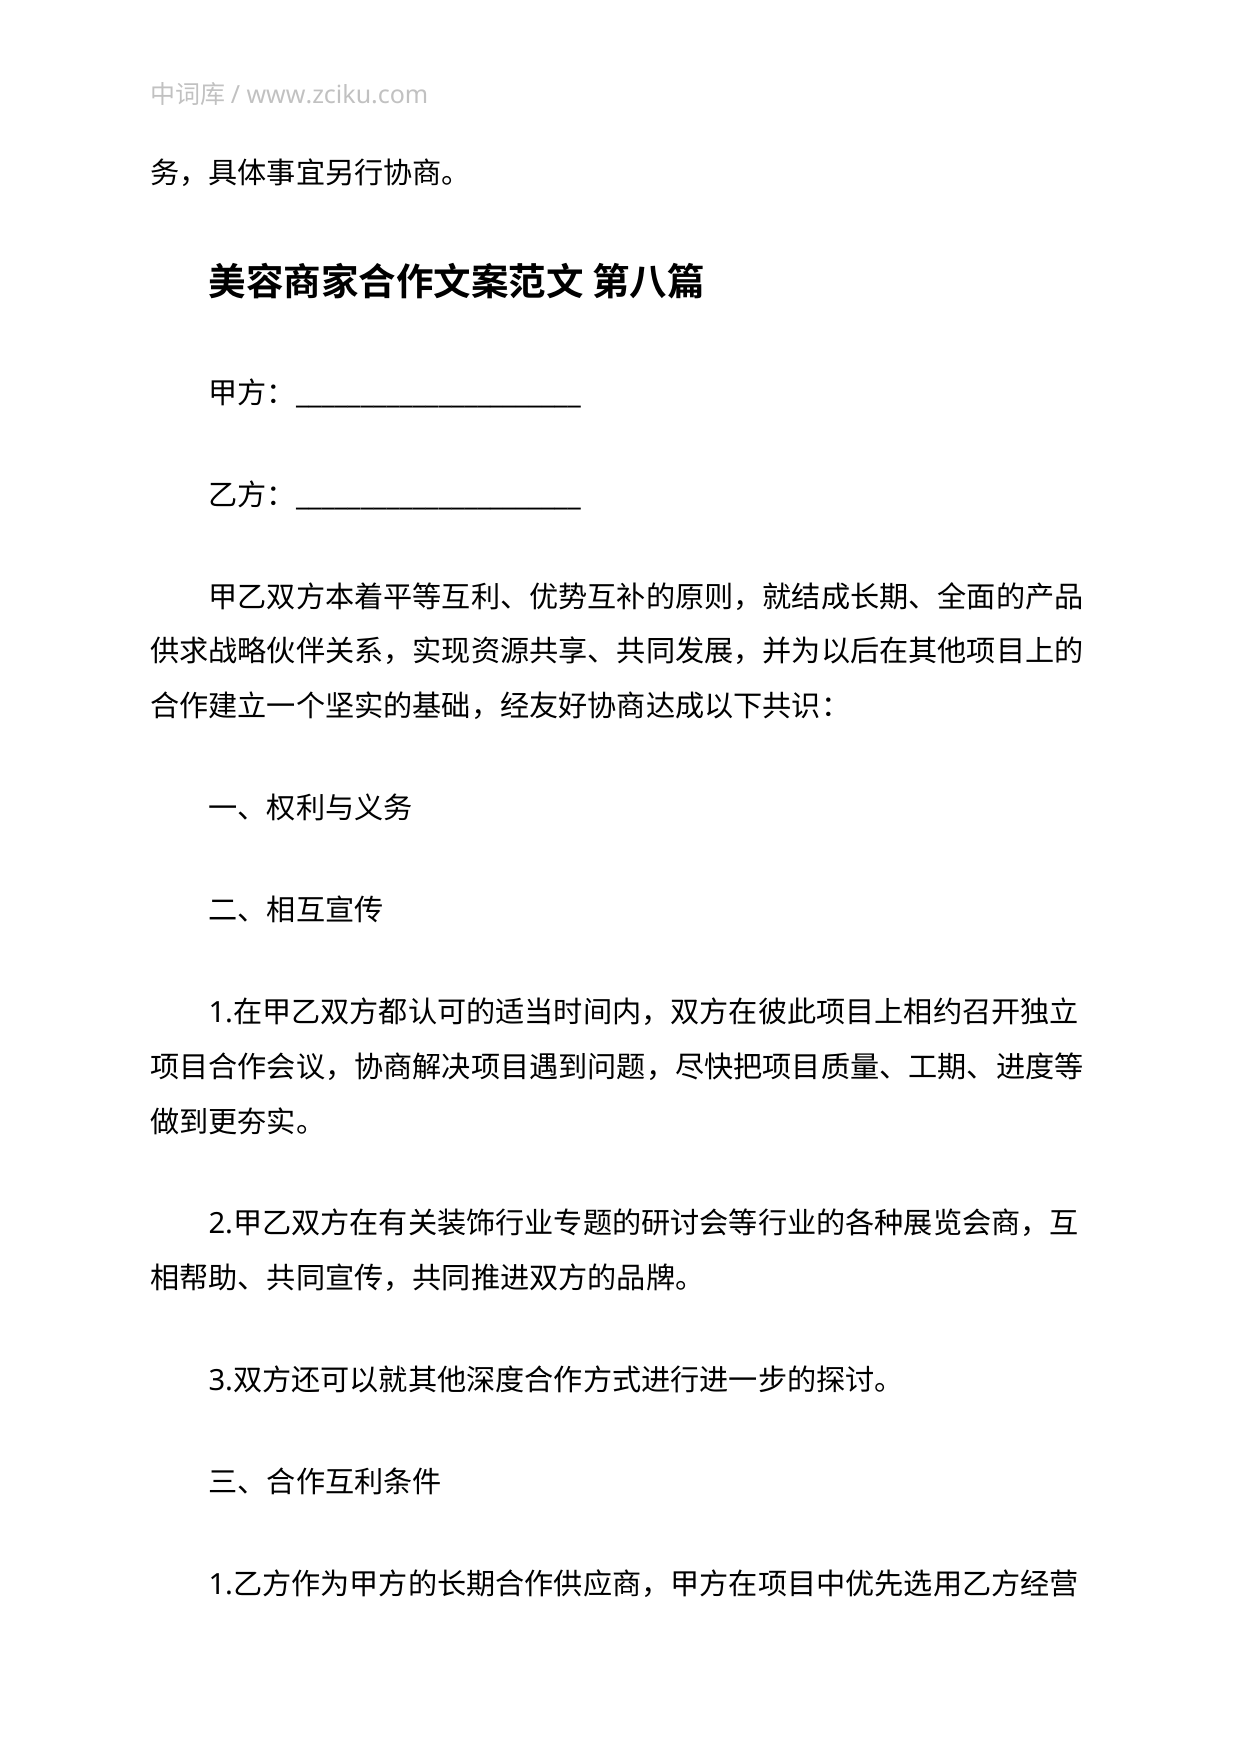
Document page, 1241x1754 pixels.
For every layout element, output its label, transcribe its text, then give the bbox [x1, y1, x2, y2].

text 美容商家合作文案范文 第八篇 [150, 252, 1090, 306]
text 一、权利与义务 [150, 785, 1090, 827]
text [150, 150, 1090, 192]
text 3.双方还可以就其他深度合作方式进行进一步的探讨。 [150, 1357, 1090, 1399]
text 1.在甲乙双方都认可的适当时间内，双方在彼此项目上相约召开独立项目合作会议，协商解决项目遇到问题，尽快把项目质量、工期、进度等做到更夯实。 [150, 988, 1090, 1140]
text 2.甲乙双方在有关装饰行业专题的研讨会等行业的各种展览会商，互相帮助、共同宣传，共同推进双方的品牌。 [150, 1200, 1090, 1297]
text 乙方：______________________ [150, 471, 1090, 513]
text 三、合作互利条件 [150, 1459, 1090, 1501]
text 二、相互宣传 [150, 886, 1090, 929]
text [150, 1560, 1090, 1603]
text 甲方：______________________ [150, 369, 1090, 412]
text 甲乙双方本着平等互利、优势互补的原则，就结成长期、全面的产品供求战略伙伴关系，实现资源共享、共同发展，并为以后在其他项目上的合作建立一个坚实的基础，经友好协商达成以下共识： [150, 573, 1090, 725]
